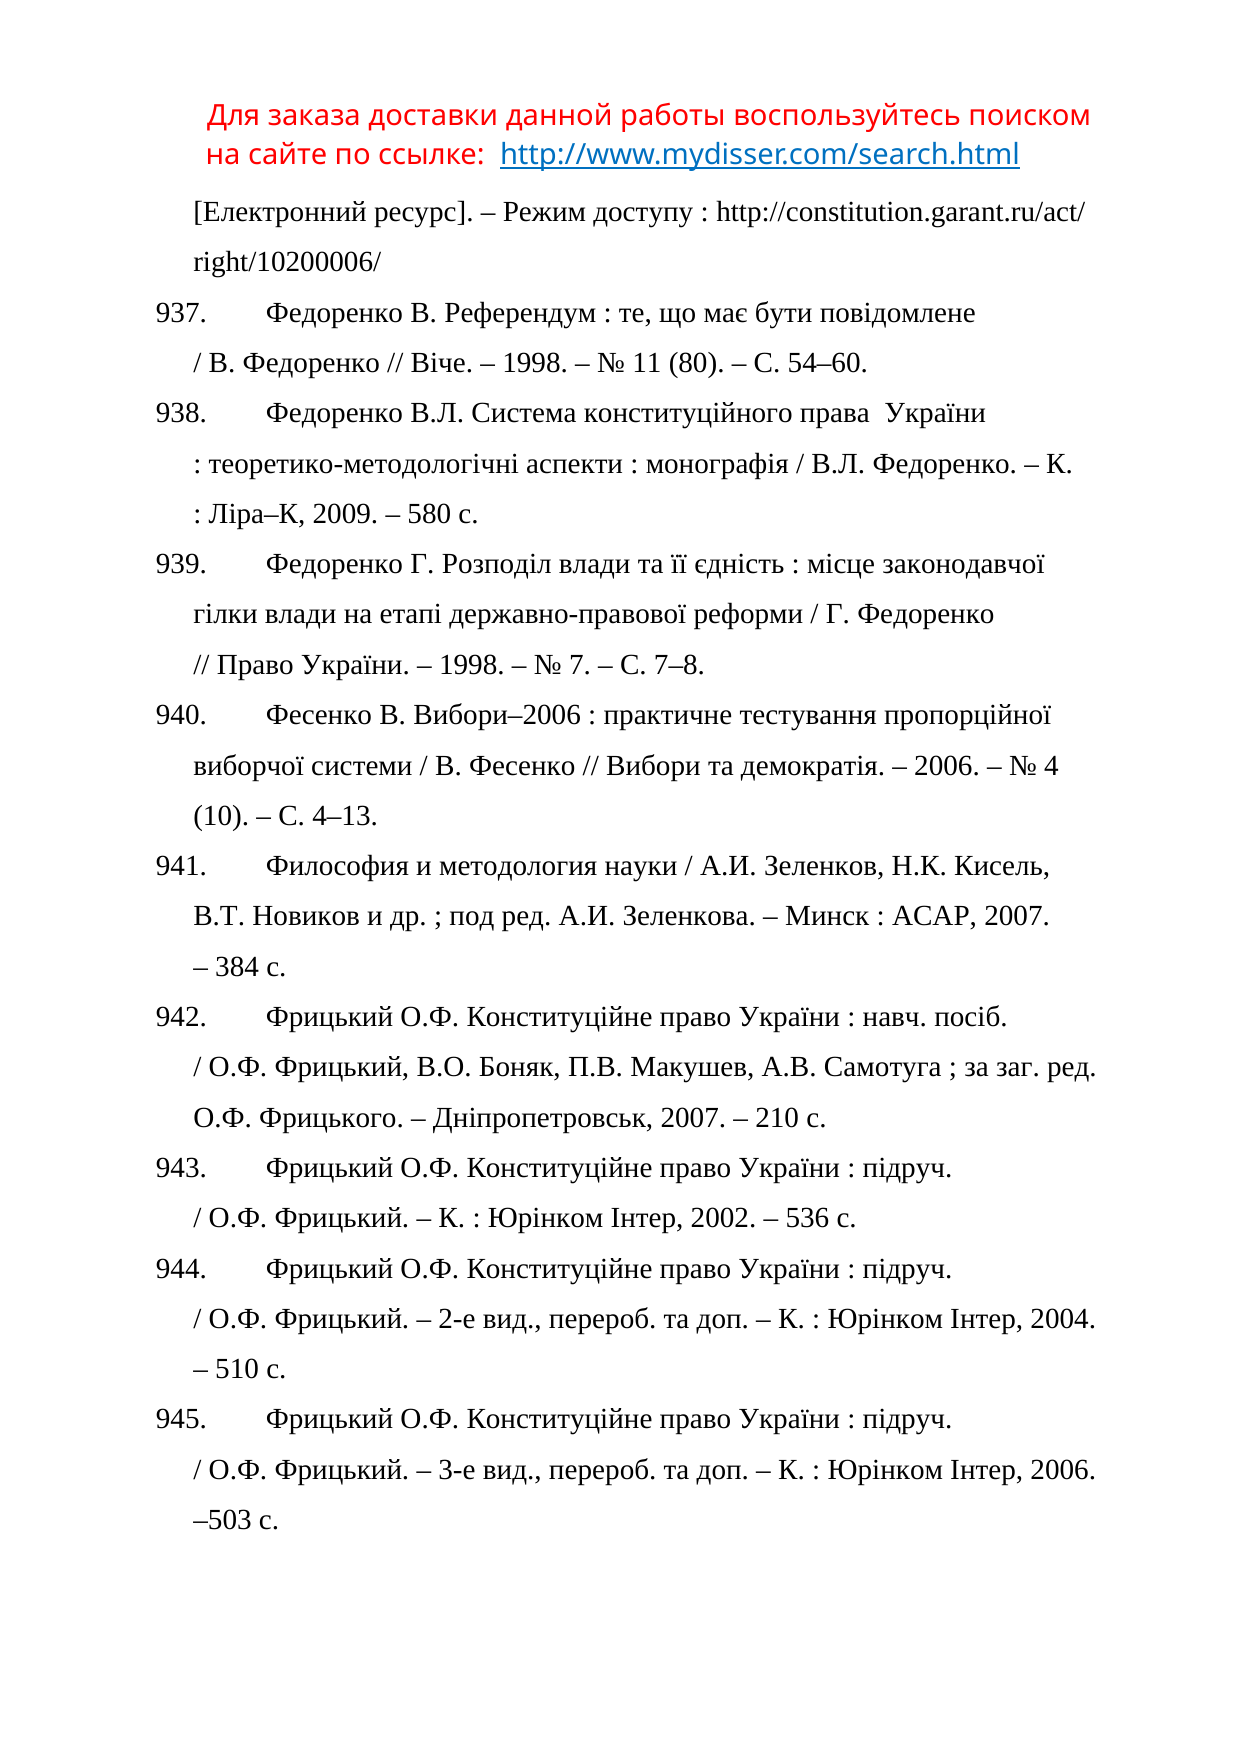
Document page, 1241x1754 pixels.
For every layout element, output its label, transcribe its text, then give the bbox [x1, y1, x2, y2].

list Фрицький О.Ф. Конституційне право України : підруч. / О.Ф. Фрицький. – 2-е вид., перероб. та доп. – К. : Юрінком Інтер, 2004. – 510 с. [156, 1251, 1107, 1385]
list Фрицький О.Ф. Конституційне право України : навч. посіб. / О.Ф. Фрицький, В.О. Боняк, П.В. Макушев, А.В. Самотуга ; за заг. ред. О.Ф. Фрицького. – Дніпропетровськ, 2007. – 210 с. [156, 999, 1107, 1133]
list Фрицький О.Ф. Конституційне право України : підруч. / О.Ф. Фрицький. – 3-е вид., перероб. та доп. – К. : Юрінком Інтер, 2006. –503 с. [156, 1402, 1107, 1536]
list Фесенко В. Вибори–2006 : практичне тестування пропорційної виборчої системи / В. Фесенко // Вибори та демократія. – 2006. – № 4 (10). – С. 4–13. [156, 697, 1107, 831]
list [156, 194, 1107, 278]
list Федоренко В. Референдум : те, що має бути повідомлене / В. Федоренко // Віче. – 1998. – № 11 (80). – С. 54–60. [156, 295, 1107, 379]
list Философия и методология науки / А.И. Зеленков, Н.К. Кисель, В.Т. Новиков и др. ; под ред. А.И. Зеленкова. – Минск : АСАР, 2007. – 384 с. [156, 848, 1107, 982]
list Фрицький О.Ф. Конституційне право України : підруч. / О.Ф. Фрицький. – К. : Юрінком Інтер, 2002. – 536 с. [156, 1150, 1107, 1234]
list Федоренко Г. Розподіл влади та її єдність : місце законодавчої гілки влади на етапі державно-правової реформи / Г. Федоренко // Право України. – 1998. – № 7. – С. 7–8. [156, 546, 1107, 681]
list Федоренко В.Л. Система конституційного права України : теоретико-методологічні аспекти : монографія / В.Л. Федоренко. – К. : Ліра–К, 2009. – 580 с. [156, 395, 1107, 529]
